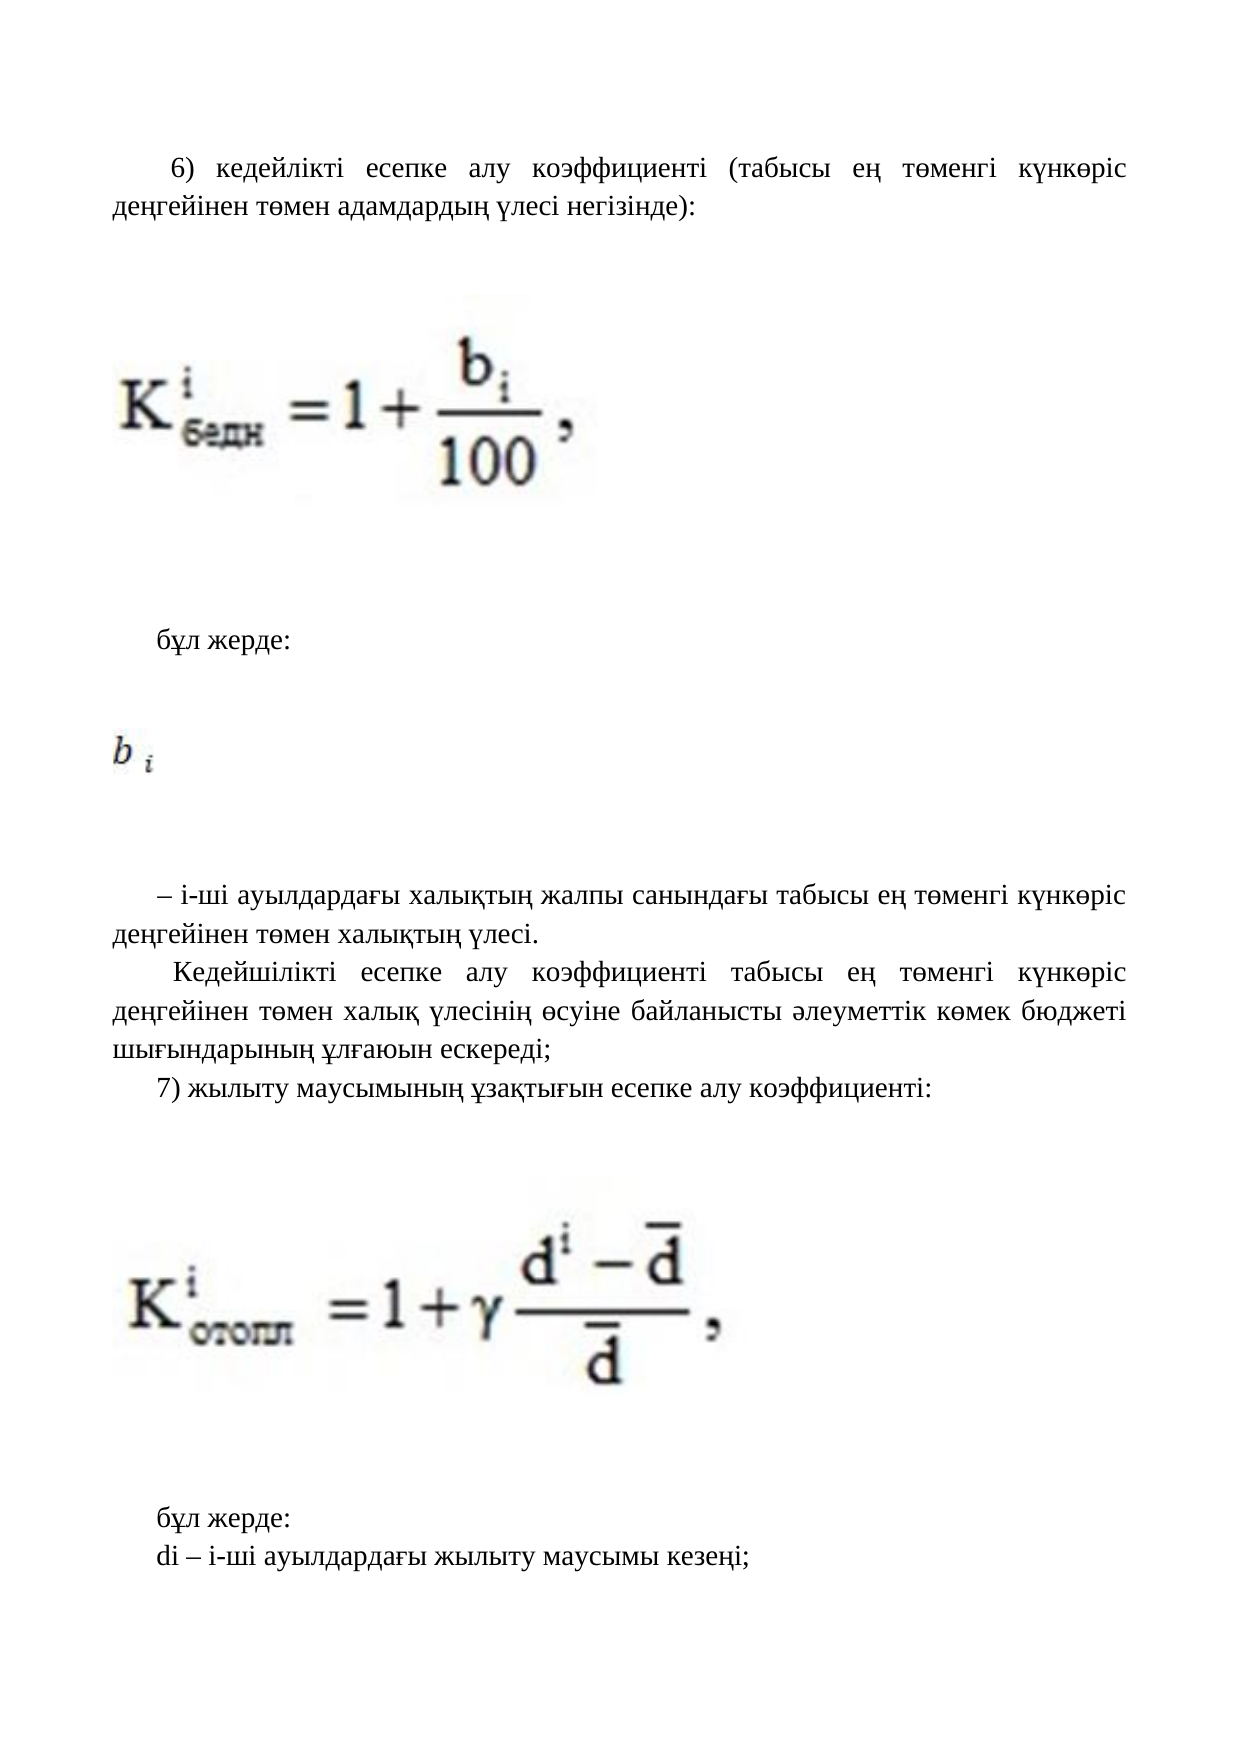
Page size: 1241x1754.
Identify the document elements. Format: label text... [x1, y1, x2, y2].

text 6) кедейлікті есепке алу коэффициенті (табысы ең төменгі күнкөріс деңгейінен төмен адамдардың үлесі негізінде): [112, 150, 1128, 222]
picture [112, 294, 603, 520]
text Кедейшілікті есепке алу коэффициенті табысы ең төменгі күнкөріс деңгейінен төмен халық үлесінің өсуіне байланысты әлеуметтік көмек бюджеті шығындарының ұлғаюын ескереді; [112, 954, 1128, 1065]
text бұл жерде: [112, 622, 1128, 656]
text бұл жерде: [112, 1500, 1128, 1533]
text – і-ші ауылдардағы халықтың жалпы санындағы табысы ең төменгі күнкөріс деңгейінен төмен халықтың үлесі. [112, 877, 1128, 949]
picture [112, 728, 155, 775]
text di – і-ші ауылдардағы жылыту маусымы кезеңі; [112, 1538, 1128, 1572]
picture [112, 1176, 755, 1397]
text 7) жылыту маусымының ұзақтығын есепке алу коэффициенті: [112, 1070, 1128, 1103]
